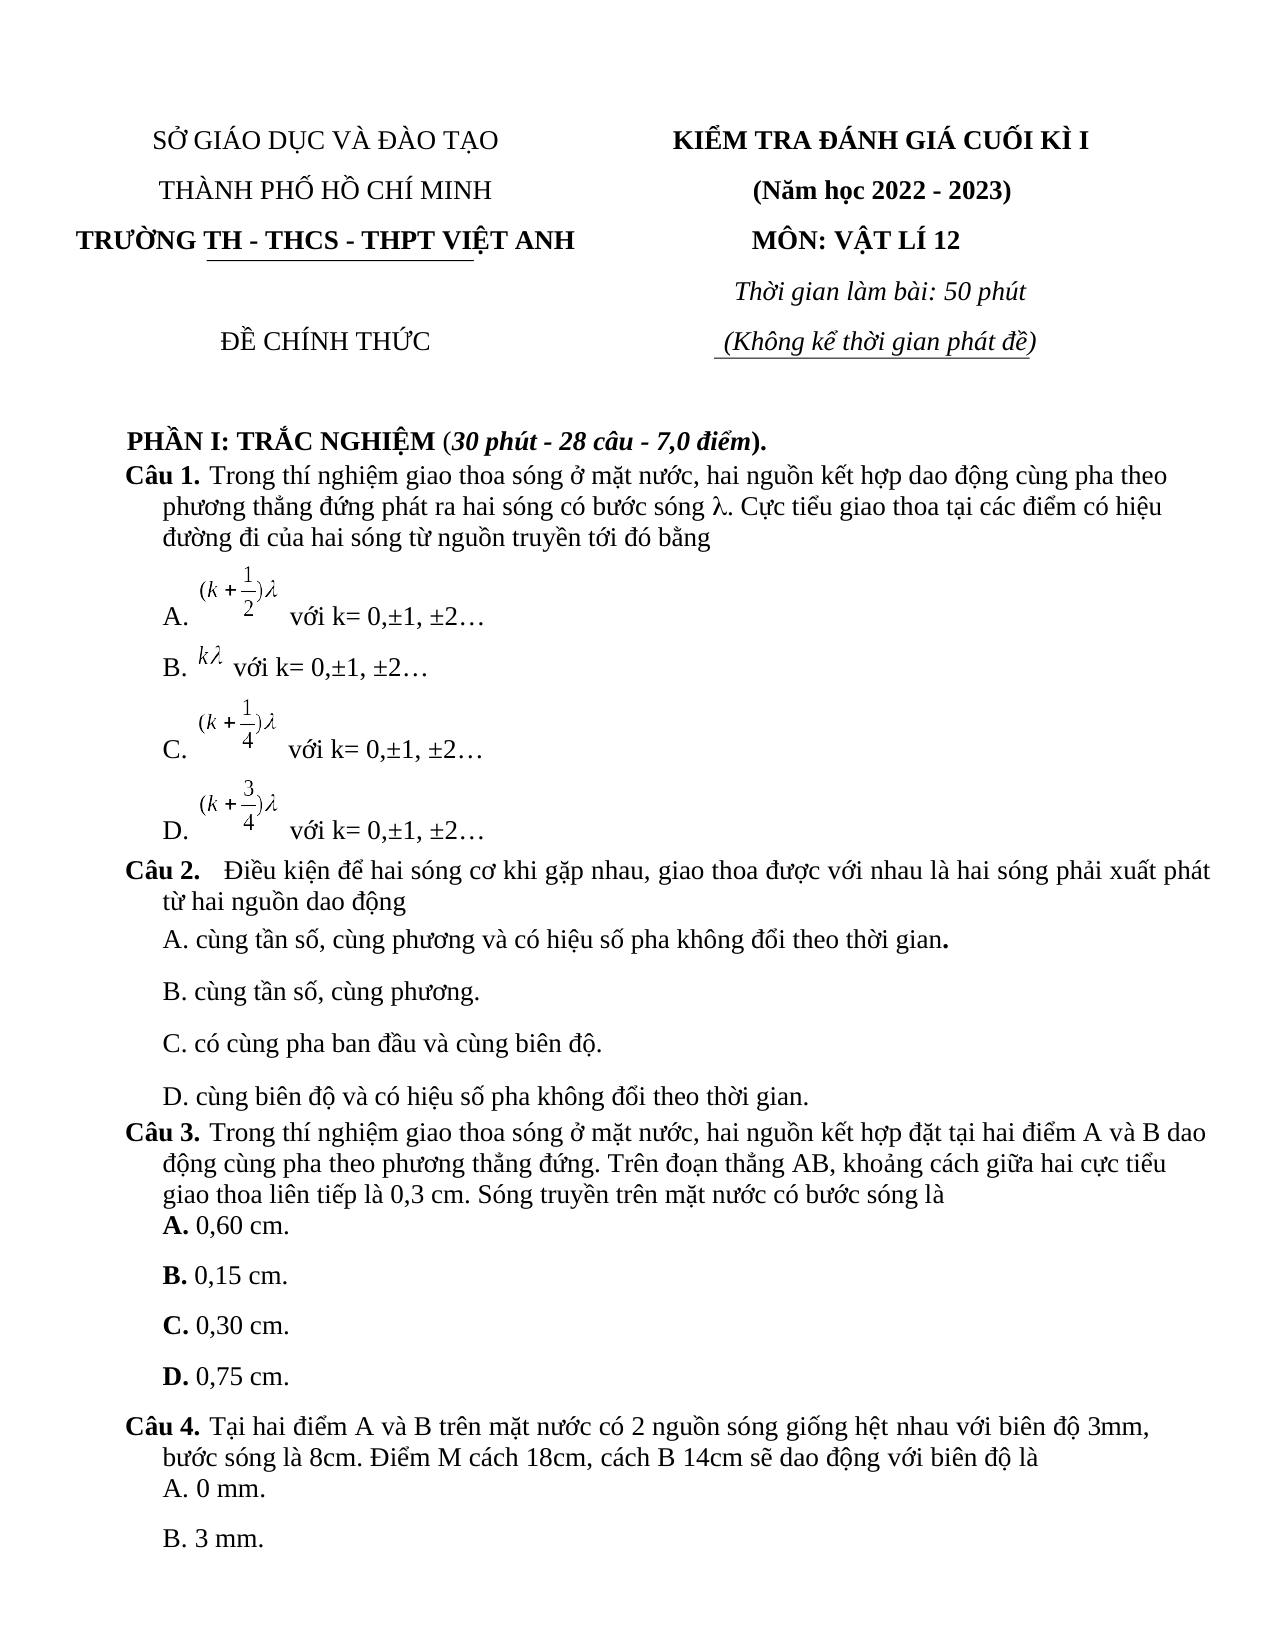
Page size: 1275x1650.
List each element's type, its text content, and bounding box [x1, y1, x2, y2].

text D. 0,75 cm. [162, 1360, 1211, 1391]
list Trong thí nghiệm giao thoa sóng ở mặt nước, hai nguồn kết hợp dao động cùng pha theo phương thẳng đứng phát ra hai sóng có bước sóng . Cực tiểu giao thoa tại các điểm có hiệu đường đi của hai sóng từ nguồn truyền tới đó bằng [162, 459, 1211, 552]
text C. có cùng pha ban đầu và cùng biên độ. [162, 1027, 1211, 1059]
list Điều kiện để hai sóng cơ khi gặp nhau, giao thoa được với nhau là hai sóng phải xuất phát từ hai nguồn dao động [162, 854, 1211, 916]
text D. với k= 0,±1, ±2… [162, 773, 1211, 846]
text A. 0 mm. [162, 1472, 1211, 1503]
text A. với k= 0,±1, ±2… [162, 559, 1211, 631]
text B. 3 mm. [162, 1522, 1211, 1553]
text C. với k= 0,±1, ±2… [162, 691, 1211, 764]
list Tại hai điểm A và B trên mặt nước có 2 nguồn sóng giống hệt nhau với biên độ 3mm, bước sóng là 8cm. Điểm M cách 18cm, cách B 14cm sẽ dao động với biên độ là [162, 1410, 1211, 1472]
text B. với k= 0,±1, ±2… [162, 640, 1211, 683]
list PHẦN I: TRẮC NGHIỆM (30 phút - 28 câu - 7,0 điểm). [127, 425, 1211, 456]
text C. 0,30 cm. [162, 1309, 1211, 1341]
text A. cùng tần số, cùng phương và có hiệu số pha không đổi theo thời gian. [162, 923, 1211, 954]
table_header SỞ GIÁO DỤC VÀ ĐÀO TẠO THÀNH PHỐ HỒ CHÍ MINH TRƯỜNG TH - THCS - THPT VIỆT ANH ĐỀ CHÍNH THỨC [59, 124, 592, 425]
text D. cùng biên độ và có hiệu số pha không đổi theo thời gian. [162, 1080, 1211, 1111]
text B. cùng tần số, cùng phương. [162, 975, 1211, 1006]
text B. 0,15 cm. [162, 1259, 1211, 1290]
text A. 0,60 cm. [162, 1209, 1211, 1240]
list Trong thí nghiệm giao thoa sóng ở mặt nước, hai nguồn kết hợp đặt tại hai điểm A và B dao động cùng pha theo phương thẳng đứng. Trên đoạn thẳng AB, khoảng cách giữa hai cực tiểu giao thoa liên tiếp là 0,3 cm. Sóng truyền trên mặt nước có bước sóng là [162, 1116, 1211, 1209]
table_header KIỂM TRA ĐÁNH GIÁ CUỐI KÌ I (Năm học 2022 - 2023) MÔN: VẬT LÍ 12 Thời gian làm bài: 50 phút (Không kể thời gian phát đề) [592, 124, 1171, 425]
